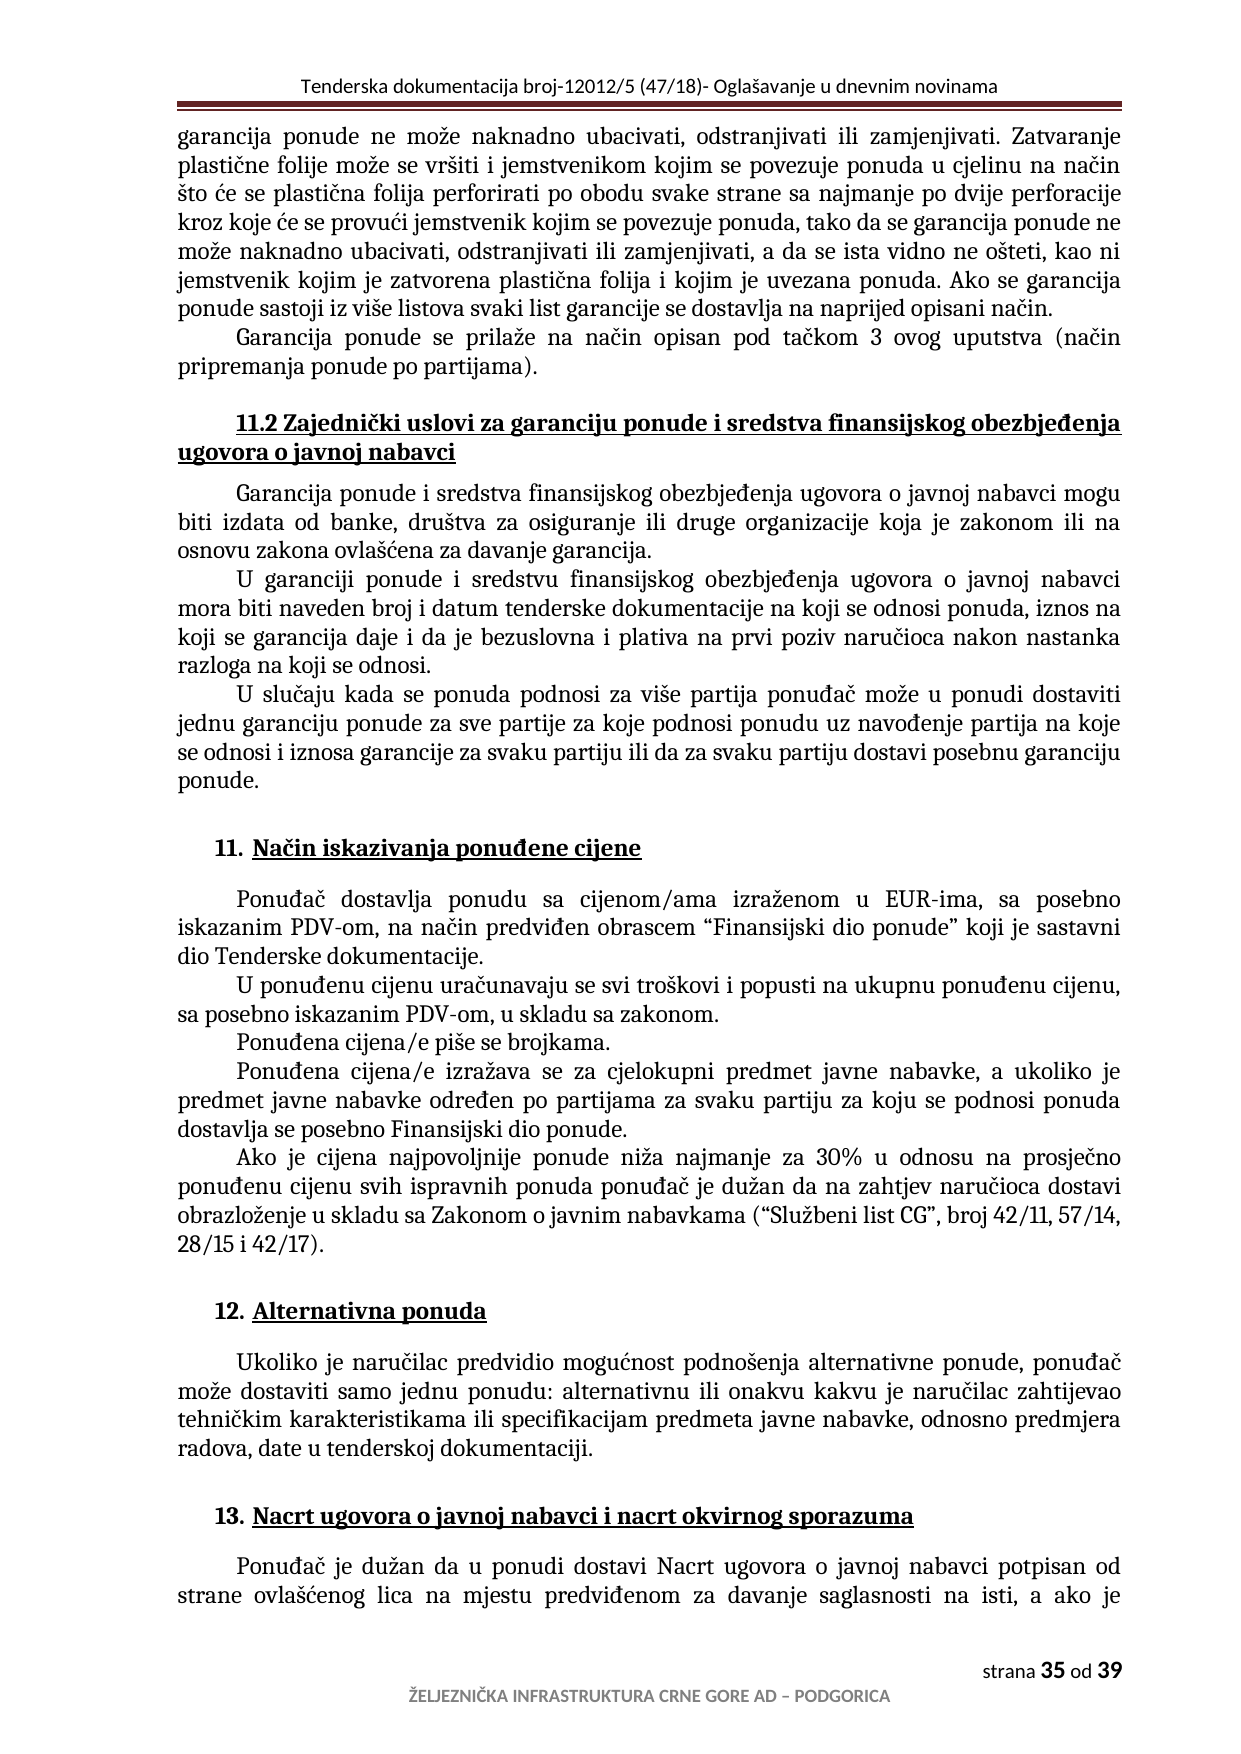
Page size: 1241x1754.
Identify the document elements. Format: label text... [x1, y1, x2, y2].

text Ako je cijena najpovoljnije ponude niža najmanje za 30% u odnosu na prosječno ponuđenu cijenu svih ispravnih ponuda ponuđač je dužan da na zahtjev naručioca dostavi obrazloženje u skladu sa Zakonom o javnim nabavkama (“Službeni list CG”, broj 42/11, 57/14, 28/15 i 42/17). [177, 1143, 1122, 1258]
text 11.2 Zajednički uslovi za garanciju ponude i sredstva finansijskog obezbjeđenja ugovora o javnoj nabavci [177, 409, 1122, 467]
text U garanciji ponude i sredstvu finansijskog obezbjeđenja ugovora o javnoj nabavci mora biti naveden broj i datum tenderske dokumentacije na koji se odnosi ponuda, iznos na koji se garancija daje i da je bezuslovna i plativa na prvi poziv naručioca nakon nastanka razloga na koji se odnosi. [177, 565, 1122, 680]
list Način iskazivanja ponuđene cijene [215, 834, 1122, 863]
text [177, 122, 1122, 323]
text Garancija ponude i sredstva finansijskog obezbjeđenja ugovora o javnoj nabavci mogu biti izdata od banke, društva za osiguranje ili druge organizacije koja je zakonom ili na osnovu zakona ovlašćena za davanje garancija. [177, 479, 1122, 565]
list Alternativna ponuda [215, 1297, 1122, 1326]
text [177, 1552, 1122, 1610]
text Ponuđač dostavlja ponudu sa cijenom/ama izraženom u EUR-ima, sa posebno iskazanim PDV-om, na način predviđen obrascem “Finansijski dio ponude” koji je sastavni dio Tenderske dokumentacije. [177, 884, 1122, 971]
list Nacrt ugovora o javnoj nabavci i nacrt okvirnog sporazuma [215, 1502, 1122, 1530]
text U ponuđenu cijenu uračunavaju se svi troškovi i popusti na ukupnu ponuđenu cijenu, sa posebno iskazanim PDV-om, u skladu sa zakonom. [177, 971, 1122, 1028]
text Ponuđena cijena/e izražava se za cjelokupni predmet javne nabavke, a ukoliko je predmet javne nabavke određen po partijama za svaku partiju za koju se podnosi ponuda dostavlja se posebno Finansijski dio ponude. [177, 1057, 1122, 1143]
text U slučaju kada se ponuda podnosi za više partija ponuđač može u ponudi dostaviti jednu garanciju ponude za sve partije za koje podnosi ponudu uz navođenje partija na koje se odnosi i iznosa garancije za svaku partiju ili da za svaku partiju dostavi posebnu garanciju ponude. [177, 680, 1122, 795]
text Ukoliko je naručilac predvidio mogućnost podnošenja alternativne ponude, ponuđač može dostaviti samo jednu ponudu: alternativnu ili onakvu kakvu je naručilac zahtijevao tehničkim karakteristikama ili specifikacijam predmeta javne nabavke, odnosno predmjera radova, date u tenderskoj dokumentaciji. [177, 1348, 1122, 1463]
text Garancija ponude se prilaže na način opisan pod tačkom 3 ovog uputstva (način pripremanja ponude po partijama). [177, 323, 1122, 381]
text Ponuđena cijena/e piše se brojkama. [177, 1028, 1122, 1057]
